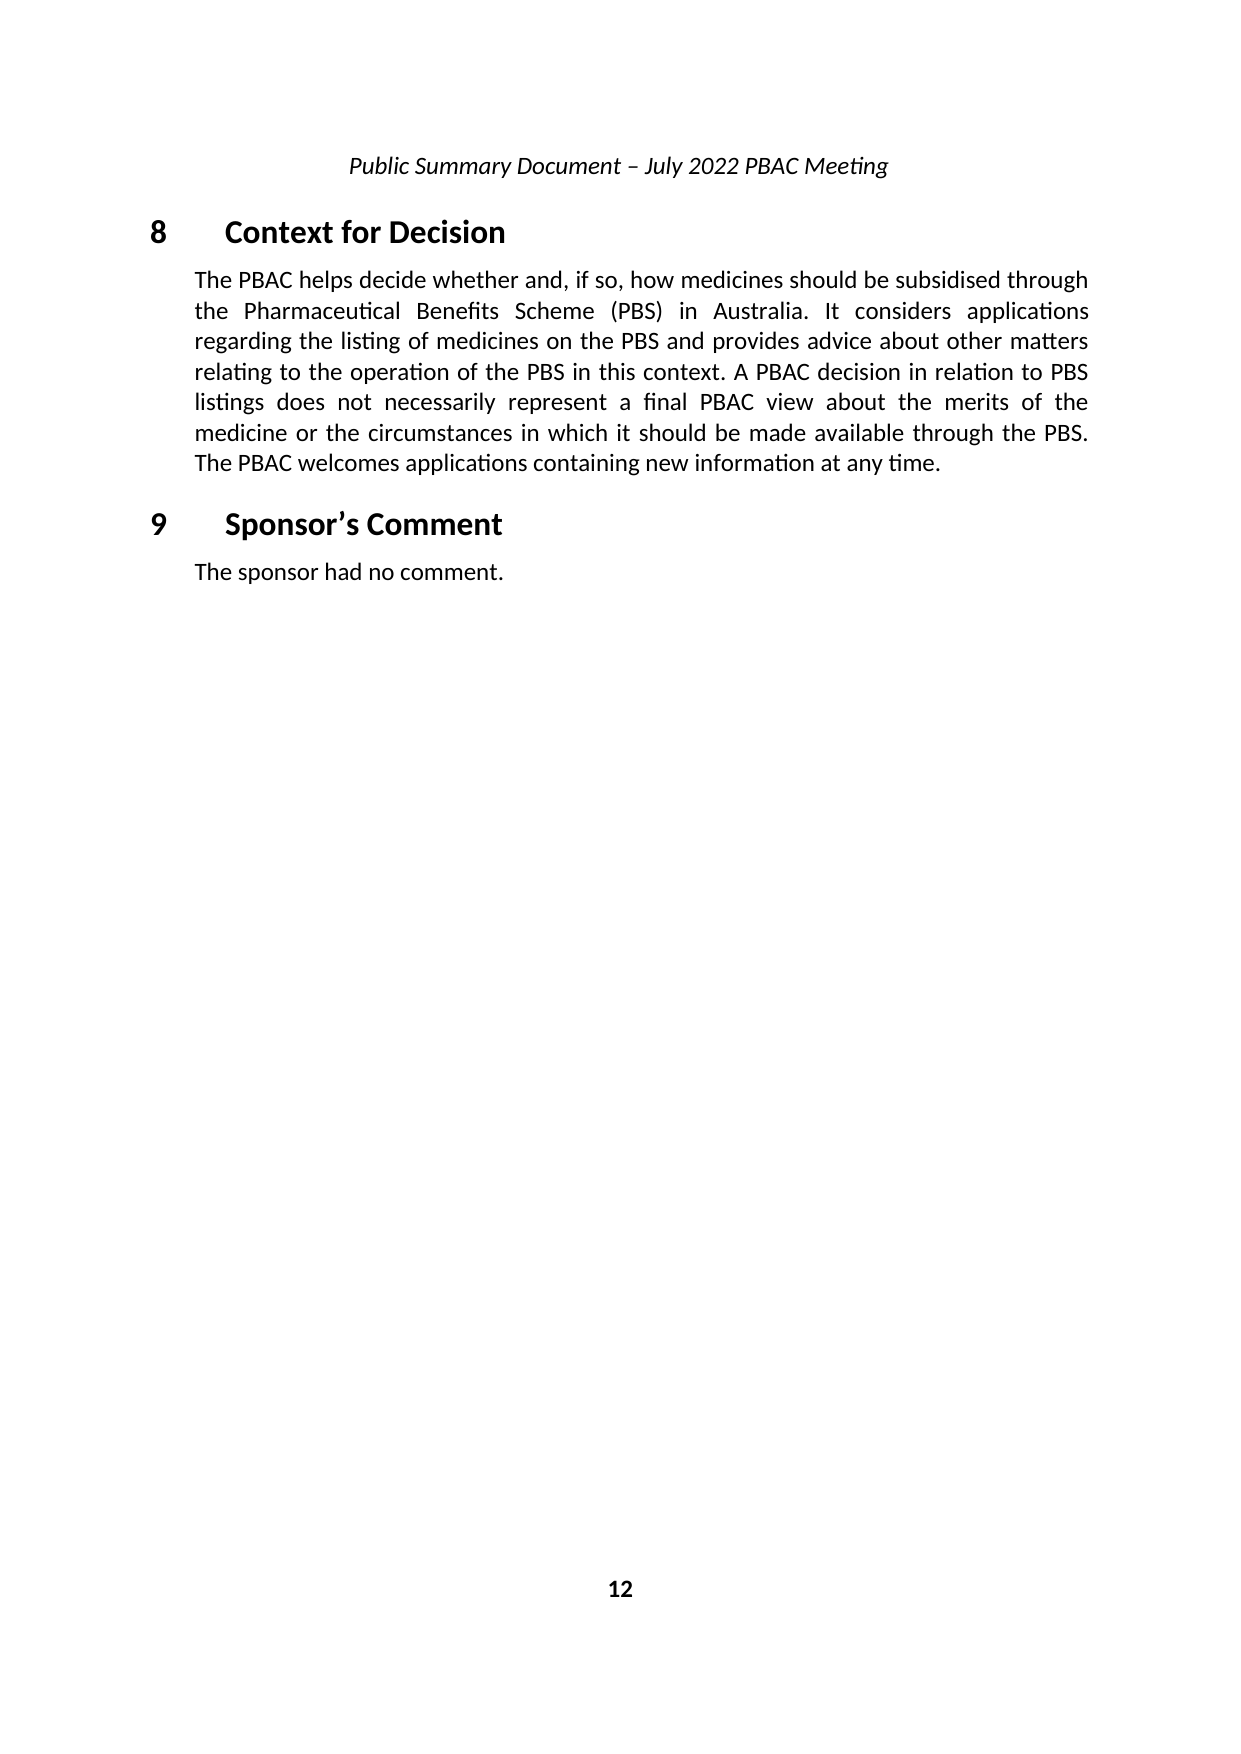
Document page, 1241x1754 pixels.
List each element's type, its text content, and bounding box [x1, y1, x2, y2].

text The PBAC helps decide whether and, if so, how medicines should be subsidised through the Pharmaceutical Benefits Scheme (PBS) in Australia. It considers applications regarding the listing of medicines on the PBS and provides advice about other matters relating to the operation of the PBS in this context. A PBAC decision in relation to PBS listings does not necessarily represent a final PBAC view about the merits of the medicine or the circumstances in which it should be made available through the PBS. The PBAC welcomes applications containing new information at any time. [194, 264, 1090, 478]
subtitle Context for Decision [150, 211, 1090, 252]
subtitle Sponsor’s Comment [150, 503, 1090, 544]
text The sponsor had no comment. [194, 556, 1090, 587]
